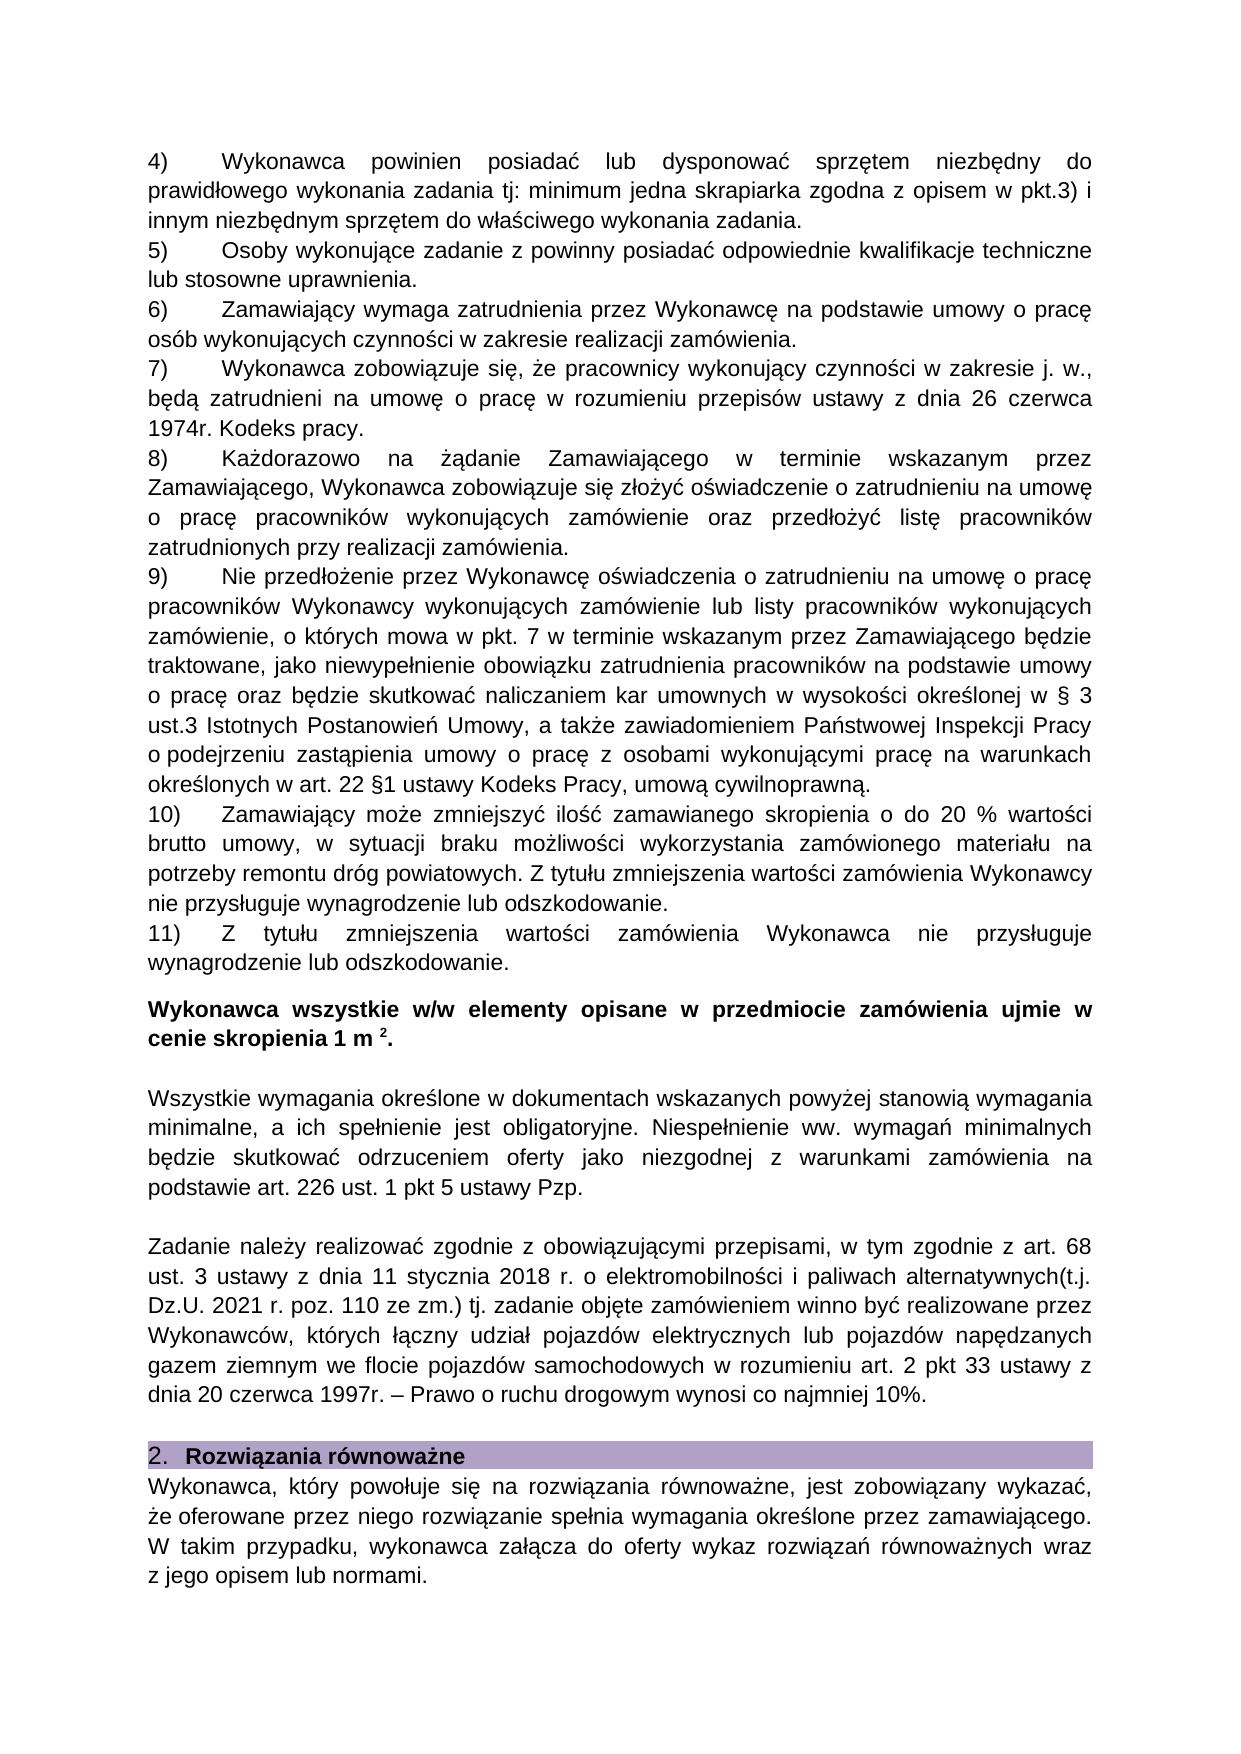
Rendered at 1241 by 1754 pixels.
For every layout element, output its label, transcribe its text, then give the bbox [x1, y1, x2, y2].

list Zamawiający może zmniejszyć ilość zamawianego skropienia o do 20 % wartości brutto umowy, w sytuacji braku możliwości wykorzystania zamówionego materiału na potrzeby remontu dróg powiatowych. Z tytułu zmniejszenia wartości zamówienia Wykonawcy nie przysługuje wynagrodzenie lub odszkodowanie. [148, 801, 1093, 916]
list Z tytułu zmniejszenia wartości zamówienia Wykonawca nie przysługuje wynagrodzenie lub odszkodowanie. [148, 919, 1093, 976]
list Rozwiązania równoważne [148, 1441, 1093, 1469]
list Nie przedłożenie przez Wykonawcę oświadczenia o zatrudnieniu na umowę o pracę pracowników Wykonawcy wykonujących zamówienie lub listy pracowników wykonujących zamówienie, o których mowa w pkt. 7 w terminie wskazanym przez Zamawiającego będzie traktowane, jako niewypełnienie obowiązku zatrudnienia pracowników na podstawie umowy o pracę oraz będzie skutkować naliczaniem kar umownych w wysokości określonej w § 3 ust.3 Istotnych Postanowień Umowy, a także zawiadomieniem Państwowej Inspekcji Pracy o podejrzeniu zastąpienia umowy o pracę z osobami wykonującymi pracę na warunkach określonych w art. 22 §1 ustawy Kodeks Pracy, umową cywilnoprawną. [148, 563, 1093, 797]
text Wykonawca wszystkie w/w elementy opisane w przedmiocie zamówienia ujmie w cenie skropienia 1 m 2. [148, 996, 1093, 1052]
text Wykonawca, który powołuje się na rozwiązania równoważne, jest zobowiązany wykazać, że oferowane przez niego rozwiązanie spełnia wymagania określone przez zamawiającego. W takim przypadku, wykonawca załącza do oferty wykaz rozwiązań równoważnych wraz z jego opisem lub normami. [148, 1473, 1093, 1589]
list Każdorazowo na żądanie Zamawiającego w terminie wskazanym przez Zamawiającego, Wykonawca zobowiązuje się złożyć oświadczenie o zatrudnieniu na umowę o pracę pracowników wykonujących zamówienie oraz przedłożyć listę pracowników zatrudnionych przy realizacji zamówienia. [148, 444, 1093, 560]
list Osoby wykonujące zadanie z powinny posiadać odpowiednie kwalifikacje techniczne lub stosowne uprawnienia. [148, 237, 1093, 293]
text Zadanie należy realizować zgodnie z obowiązującymi przepisami, w tym zgodnie z art. 68 ust. 3 ustawy z dnia 11 stycznia 2018 r. o elektromobilności i paliwach alternatywnych(t.j. Dz.U. 2021 r. poz. 110 ze zm.) tj. zadanie objęte zamówieniem winno być realizowane przez Wykonawców, których łączny udział pojazdów elektrycznych lub pojazdów napędzanych gazem ziemnym we flocie pojazdów samochodowych w rozumieniu art. 2 pkt 33 ustawy z dnia 20 czerwca 1997r. – Prawo o ruchu drogowym wynosi co najmniej 10%. [148, 1233, 1093, 1408]
list Wykonawca powinien posiadać lub dysponować sprzętem niezbędny do prawidłowego wykonania zadania tj: minimum jedna skrapiarka zgodna z opisem w pkt.3) i innym niezbędnym sprzętem do właściwego wykonania zadania. [148, 148, 1093, 233]
text Wszystkie wymagania określone w dokumentach wskazanych powyżej stanowią wymagania minimalne, a ich spełnienie jest obligatoryjne. Niespełnienie ww. wymagań minimalnych będzie skutkować odrzuceniem oferty jako niezgodnej z warunkami zamówienia na podstawie art. 226 ust. 1 pkt 5 ustawy Pzp. [148, 1084, 1093, 1200]
list Wykonawca zobowiązuje się, że pracownicy wykonujący czynności w zakresie j. w., będą zatrudnieni na umowę o pracę w rozumieniu przepisów ustawy z dnia 26 czerwca 1974r. Kodeks pracy. [148, 355, 1093, 441]
list Zamawiający wymaga zatrudnienia przez Wykonawcę na podstawie umowy o pracę osób wykonujących czynności w zakresie realizacji zamówienia. [148, 296, 1093, 352]
